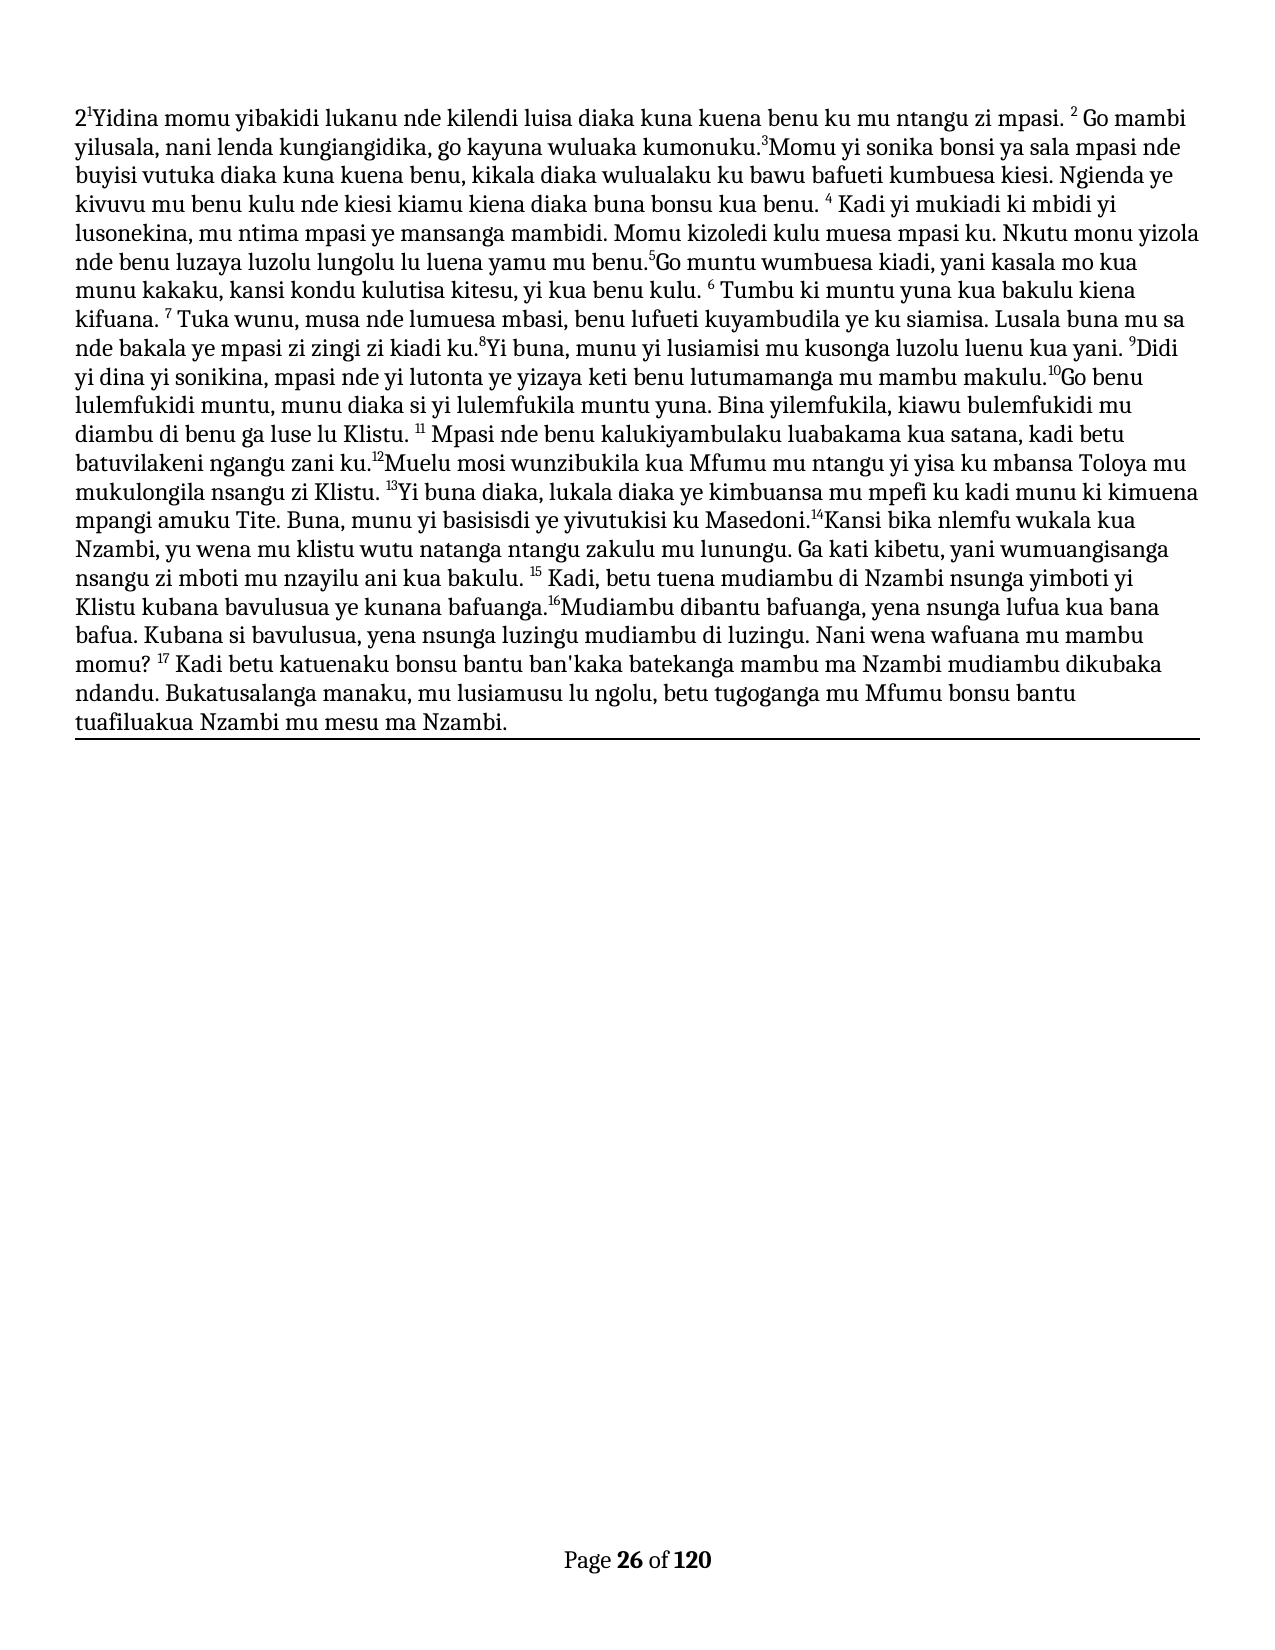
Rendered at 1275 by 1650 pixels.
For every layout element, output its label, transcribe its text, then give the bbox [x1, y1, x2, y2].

text 21Yidina momu yibakidi lukanu nde kilendi luisa diaka kuna kuena benu ku mu ntangu zi mpasi. 2 Go mambi yilusala, nani lenda kungiangidika, go kayuna wuluaka kumonuku.3Momu yi sonika bonsi ya sala mpasi nde buyisi vutuka diaka kuna kuena benu, kikala diaka wulualaku ku bawu bafueti kumbuesa kiesi. Ngienda ye kivuvu mu benu kulu nde kiesi kiamu kiena diaka buna bonsu kua benu. 4 Kadi yi mukiadi ki mbidi yi lusonekina, mu ntima mpasi ye mansanga mambidi. Momu kizoledi kulu muesa mpasi ku. Nkutu monu yizola nde benu luzaya luzolu lungolu lu luena yamu mu benu.5Go muntu wumbuesa kiadi, yani kasala mo kua munu kakaku, kansi kondu kulutisa kitesu, yi kua benu kulu. 6 Tumbu ki muntu yuna kua bakulu kiena kifuana. 7 Tuka wunu, musa nde lumuesa mbasi, benu lufueti kuyambudila ye ku siamisa. Lusala buna mu sa nde bakala ye mpasi zi zingi zi kiadi ku.8Yi buna, munu yi lusiamisi mu kusonga luzolu luenu kua yani. 9Didi yi dina yi sonikina, mpasi nde yi lutonta ye yizaya keti benu lutumamanga mu mambu makulu.10Go benu lulemfukidi muntu, munu diaka si yi lulemfukila muntu yuna. Bina yilemfukila, kiawu bulemfukidi mu diambu di benu ga luse lu Klistu. 11 Mpasi nde benu kalukiyambulaku luabakama kua satana, kadi betu batuvilakeni ngangu zani ku.12Muelu mosi wunzibukila kua Mfumu mu ntangu yi yisa ku mbansa Toloya mu mukulongila nsangu zi Klistu. 13Yi buna diaka, lukala diaka ye kimbuansa mu mpefi ku kadi munu ki kimuena mpangi amuku Tite. Buna, munu yi basisisdi ye yivutukisi ku Masedoni.14Kansi bika nlemfu wukala kua Nzambi, yu wena mu klistu wutu natanga ntangu zakulu mu lunungu. Ga kati kibetu, yani wumuangisanga nsangu zi mboti mu nzayilu ani kua bakulu. 15 Kadi, betu tuena mudiambu di Nzambi nsunga yimboti yi Klistu kubana bavulusua ye kunana bafuanga.16Mudiambu dibantu bafuanga, yena nsunga lufua kua bana bafua. Kubana si bavulusua, yena nsunga luzingu mudiambu di luzingu. Nani wena wafuana mu mambu momu? 17 Kadi betu katuenaku bonsu bantu ban'kaka batekanga mambu ma Nzambi mudiambu dikubaka ndandu. Bukatusalanga manaku, mu lusiamusu lu ngolu, betu tugoganga mu Mfumu bonsu bantu tuafiluakua Nzambi mu mesu ma Nzambi. [75, 104, 1200, 738]
